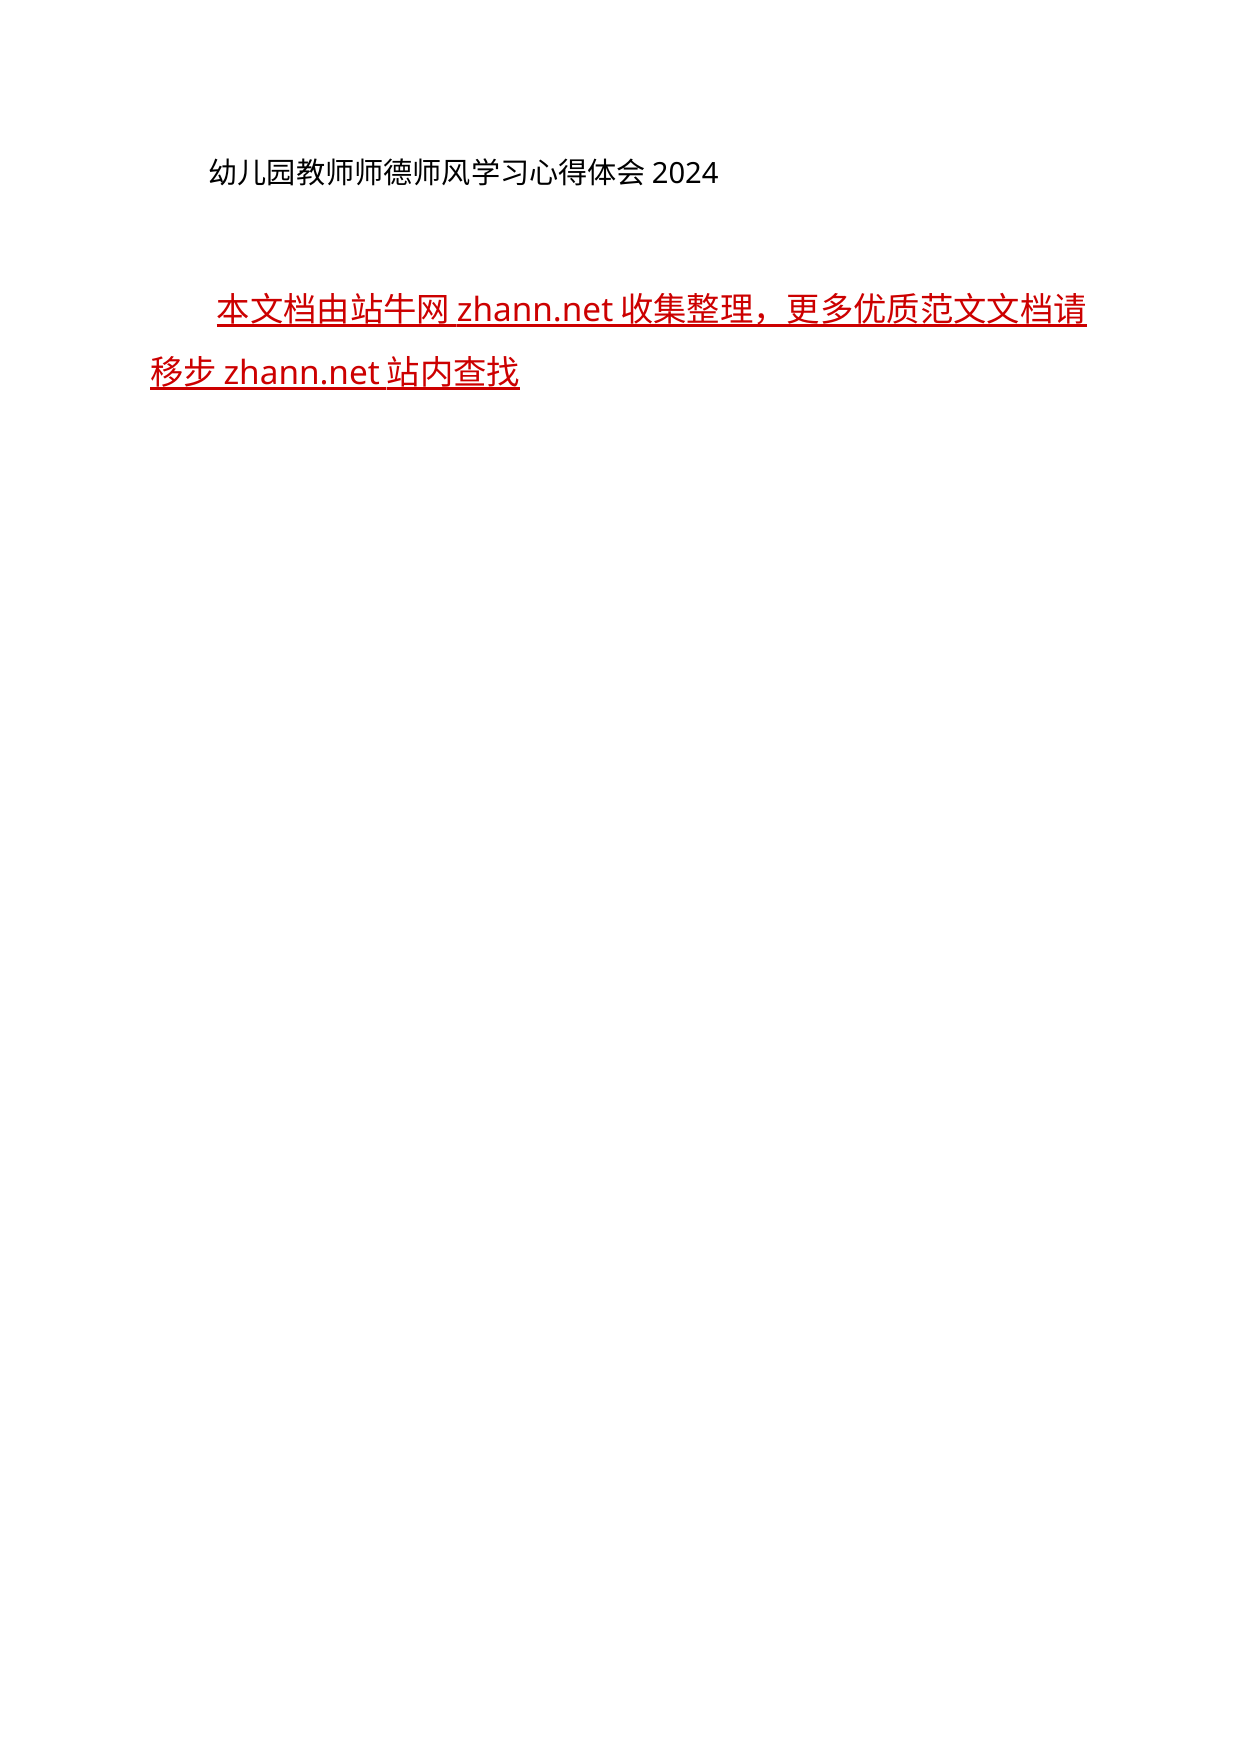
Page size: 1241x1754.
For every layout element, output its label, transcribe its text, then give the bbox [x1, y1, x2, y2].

text 幼儿园教师师德师风学习心得体会2024 [150, 150, 1090, 192]
text 本文档由站牛网zhann.net收集整理，更多优质范文文档请移步zhann.net站内查找 [150, 283, 1090, 394]
